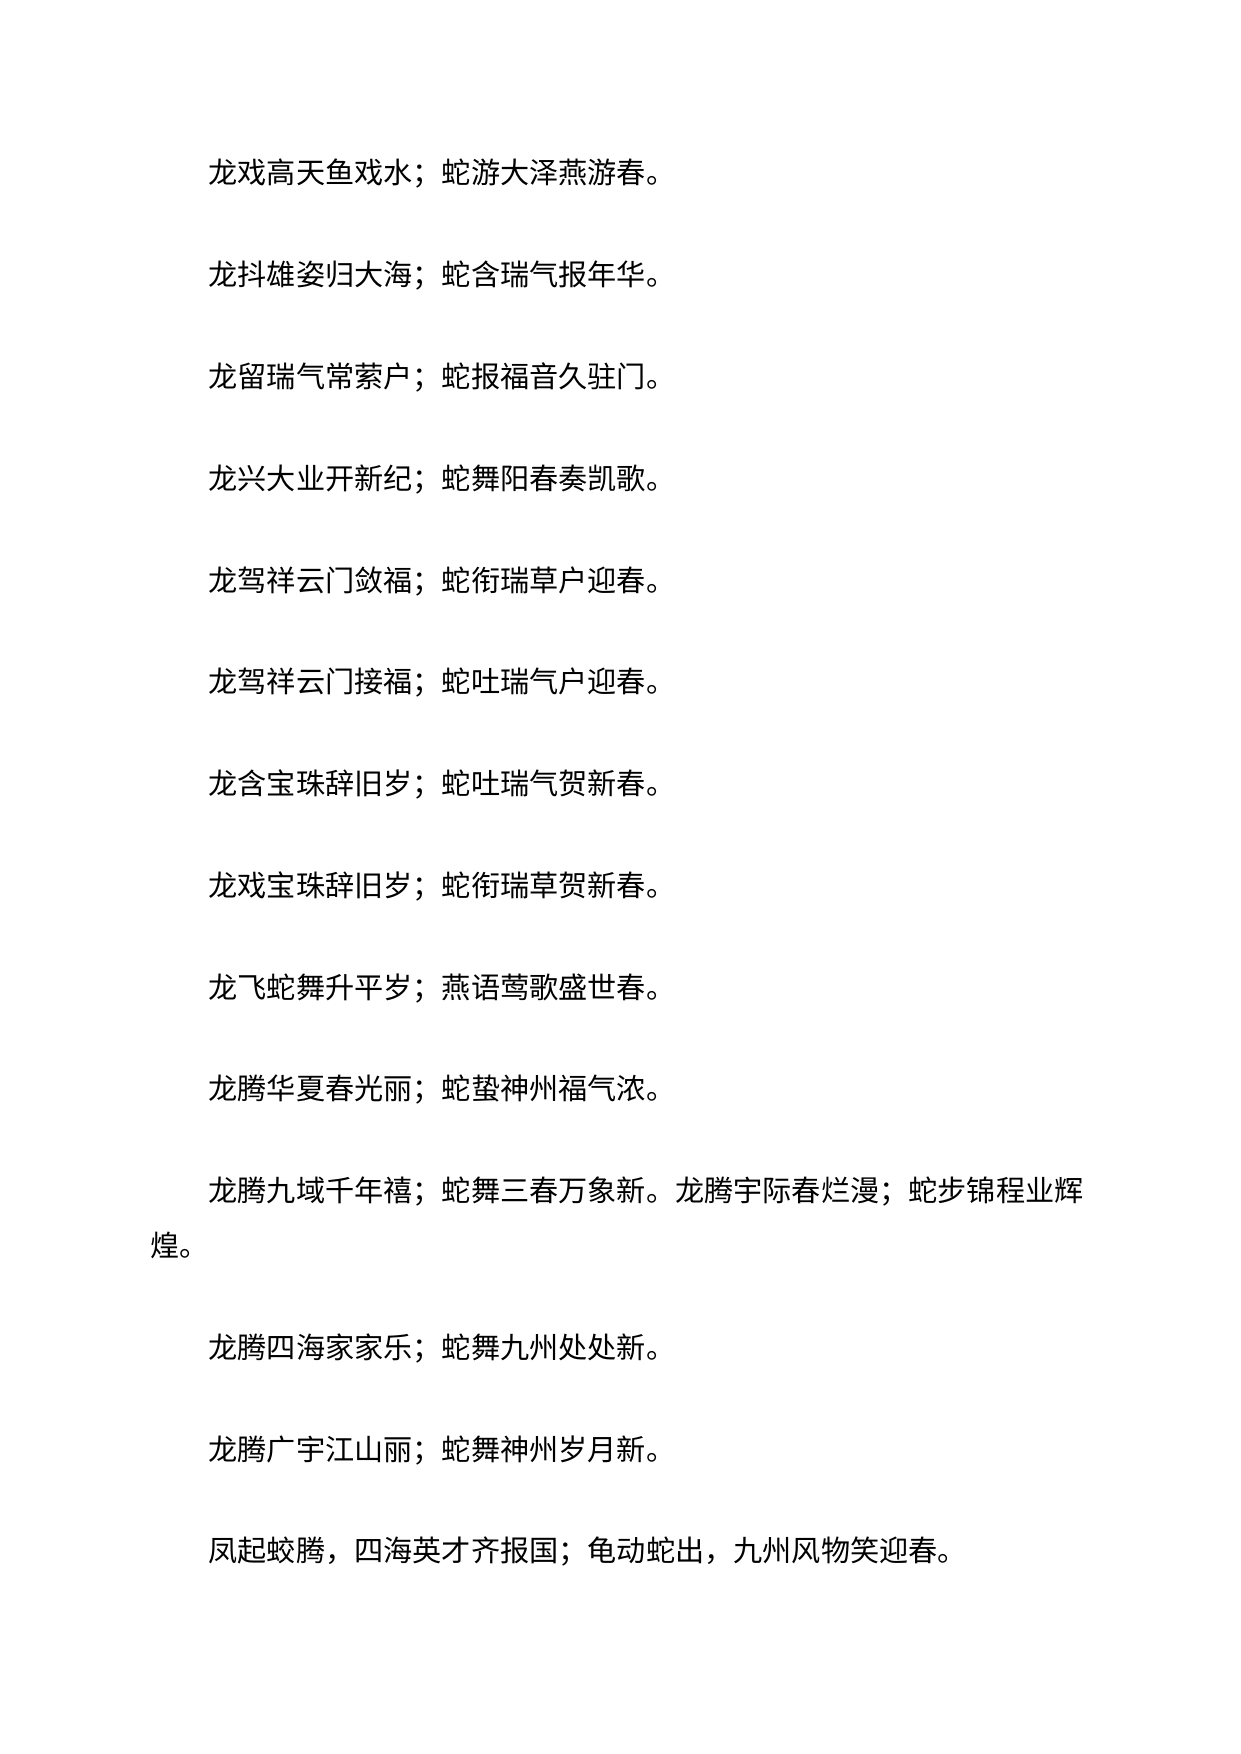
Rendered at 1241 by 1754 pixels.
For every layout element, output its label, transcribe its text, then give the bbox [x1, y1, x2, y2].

text 龙戏高天鱼戏水；蛇游大泽燕游春。 [150, 150, 1090, 192]
text 龙留瑞气常萦户；蛇报福音久驻门。 [150, 353, 1090, 396]
text 龙驾祥云门接福；蛇吐瑞气户迎春。 [150, 659, 1090, 701]
text 龙戏宝珠辞旧岁；蛇衔瑞草贺新春。 [150, 862, 1090, 905]
text 龙抖雄姿归大海；蛇含瑞气报年华。 [150, 252, 1090, 294]
text 龙含宝珠辞旧岁；蛇吐瑞气贺新春。 [150, 761, 1090, 803]
text 龙驾祥云门敛福；蛇衔瑞草户迎春。 [150, 557, 1090, 599]
text 龙兴大业开新纪；蛇舞阳春奏凯歌。 [150, 455, 1090, 498]
text 龙腾广宇江山丽；蛇舞神州岁月新。 [150, 1426, 1090, 1468]
text 龙腾四海家家乐；蛇舞九州处处新。 [150, 1324, 1090, 1367]
text 凤起蛟腾，四海英才齐报国；龟动蛇出，九州风物笑迎春。 [150, 1528, 1090, 1570]
text 龙飞蛇舞升平岁；燕语莺歌盛世春。 [150, 964, 1090, 1006]
text 龙腾九域千年禧；蛇舞三春万象新。龙腾宇际春烂漫；蛇步锦程业辉煌。 [150, 1168, 1090, 1265]
text 龙腾华夏春光丽；蛇蛰神州福气浓。 [150, 1066, 1090, 1108]
